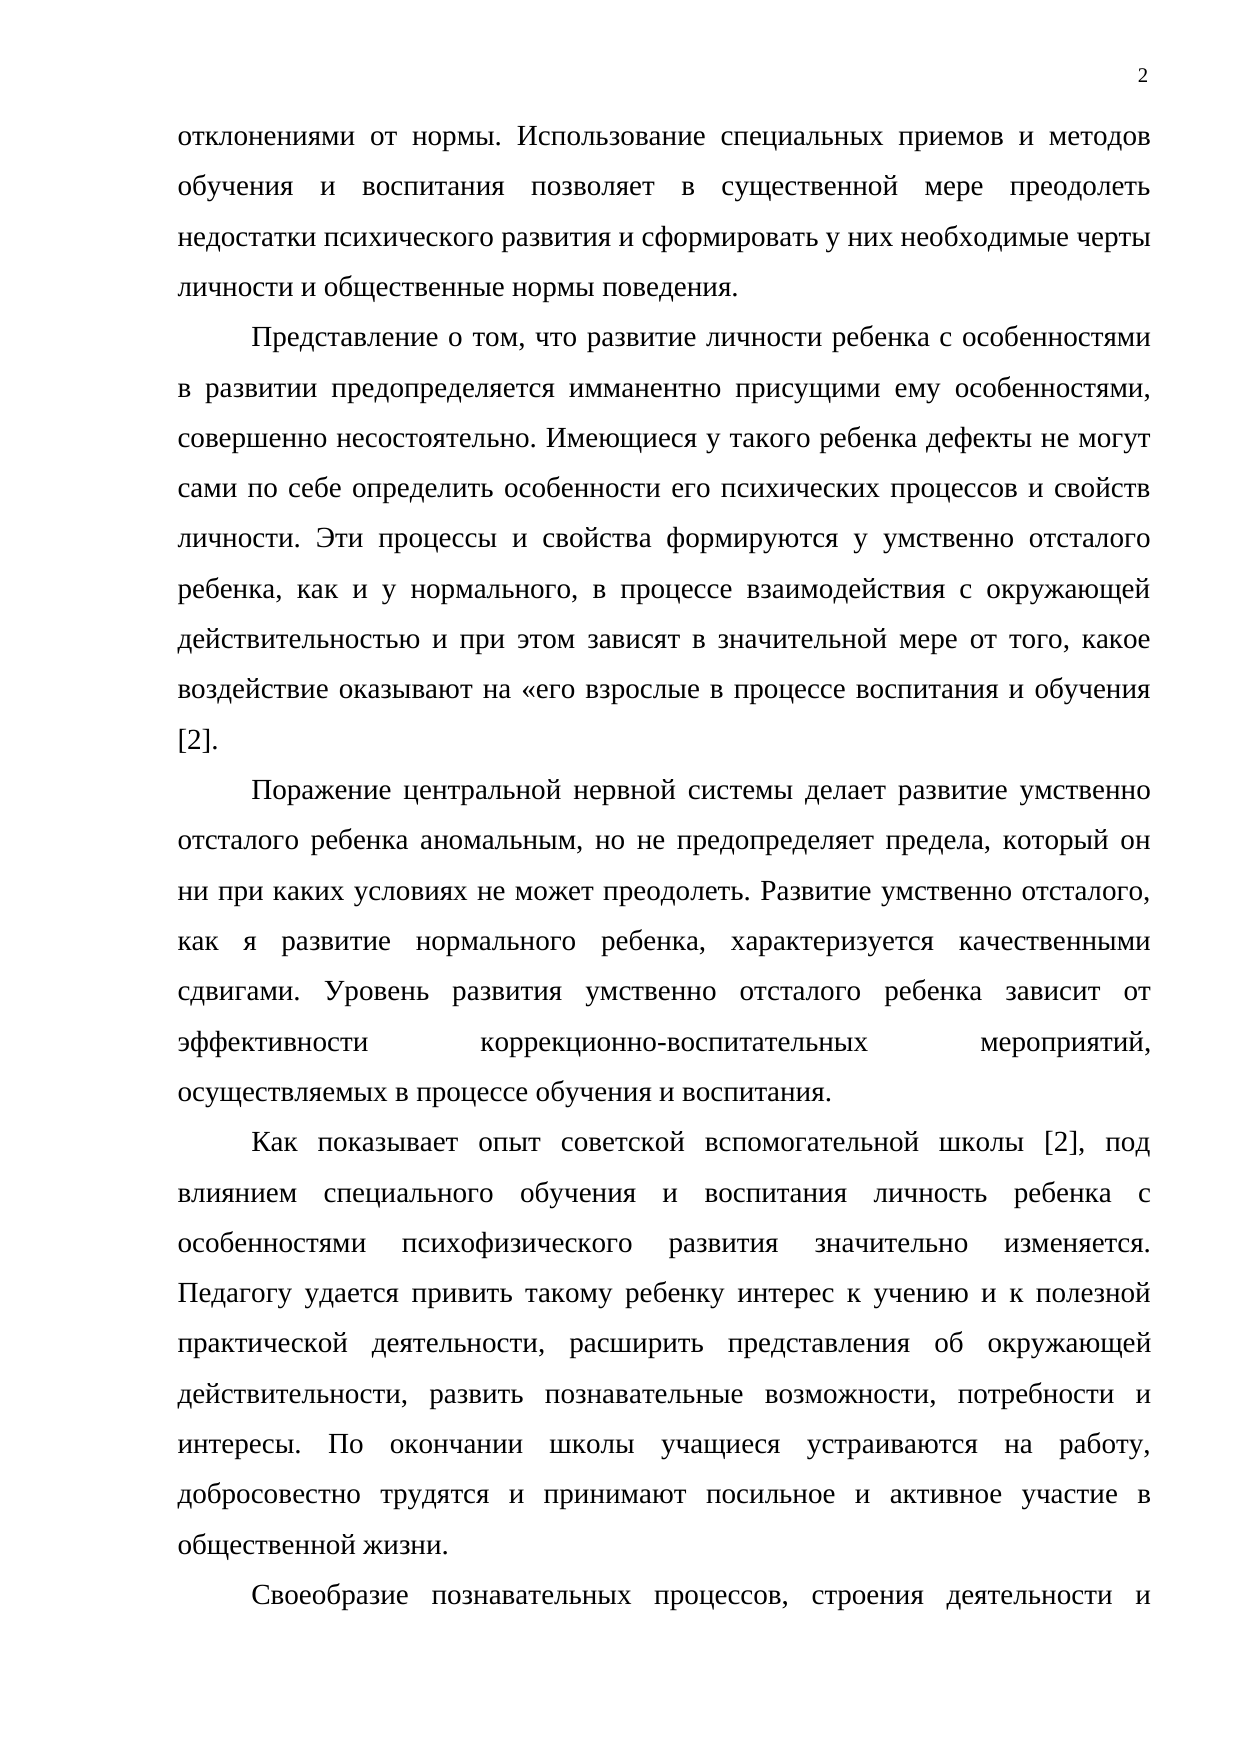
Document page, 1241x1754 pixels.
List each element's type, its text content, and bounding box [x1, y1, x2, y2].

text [177, 118, 1152, 303]
text Поражение центральной нервной системы делает развитие умственно отсталого ребенка аномальным, но не предопределяет предела, который он ни при каких условиях не может преодолеть. Развитие умственно отсталого, как я развитие нормального ребенка, характеризуется качественными сдвигами. Уровень развития умственно отсталого ребенка зависит от эффективности коррекционно-воспитательных мероприятий, осуществляемых в процессе обучения и воспитания. [177, 772, 1152, 1108]
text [177, 1577, 1152, 1611]
text Представление о том, что развитие личности ребенка с особенностями в развитии предопределяется имманентно присущими ему особенностями, совершенно несостоятельно. Имеющиеся у такого ребенка дефекты не могут сами по себе определить особенности его психических процессов и свойств личности. Эти процессы и свойства формируются у умственно отсталого ребенка, как и у нормального, в процессе взаимодействия с окружающей действительностью и при этом зависят в значительной мере от того, какое воздействие оказывают на «его взрослые в процессе воспитания и обучения [2]. [177, 319, 1152, 755]
text Как показывает опыт советской вспомогательной школы [2], под влиянием специального обучения и воспитания личность ребенка с особенностями психофизического развития значительно изменяется. Педагогу удается привить такому ребенку интерес к учению и к полезной практической деятельности, расширить представления об окружающей действительности, развить познавательные возможности, потребности и интересы. По окончании школы учащиеся устраиваются на работу, добросовестно трудятся и принимают посильное и активное участие в общественной жизни. [177, 1124, 1152, 1560]
